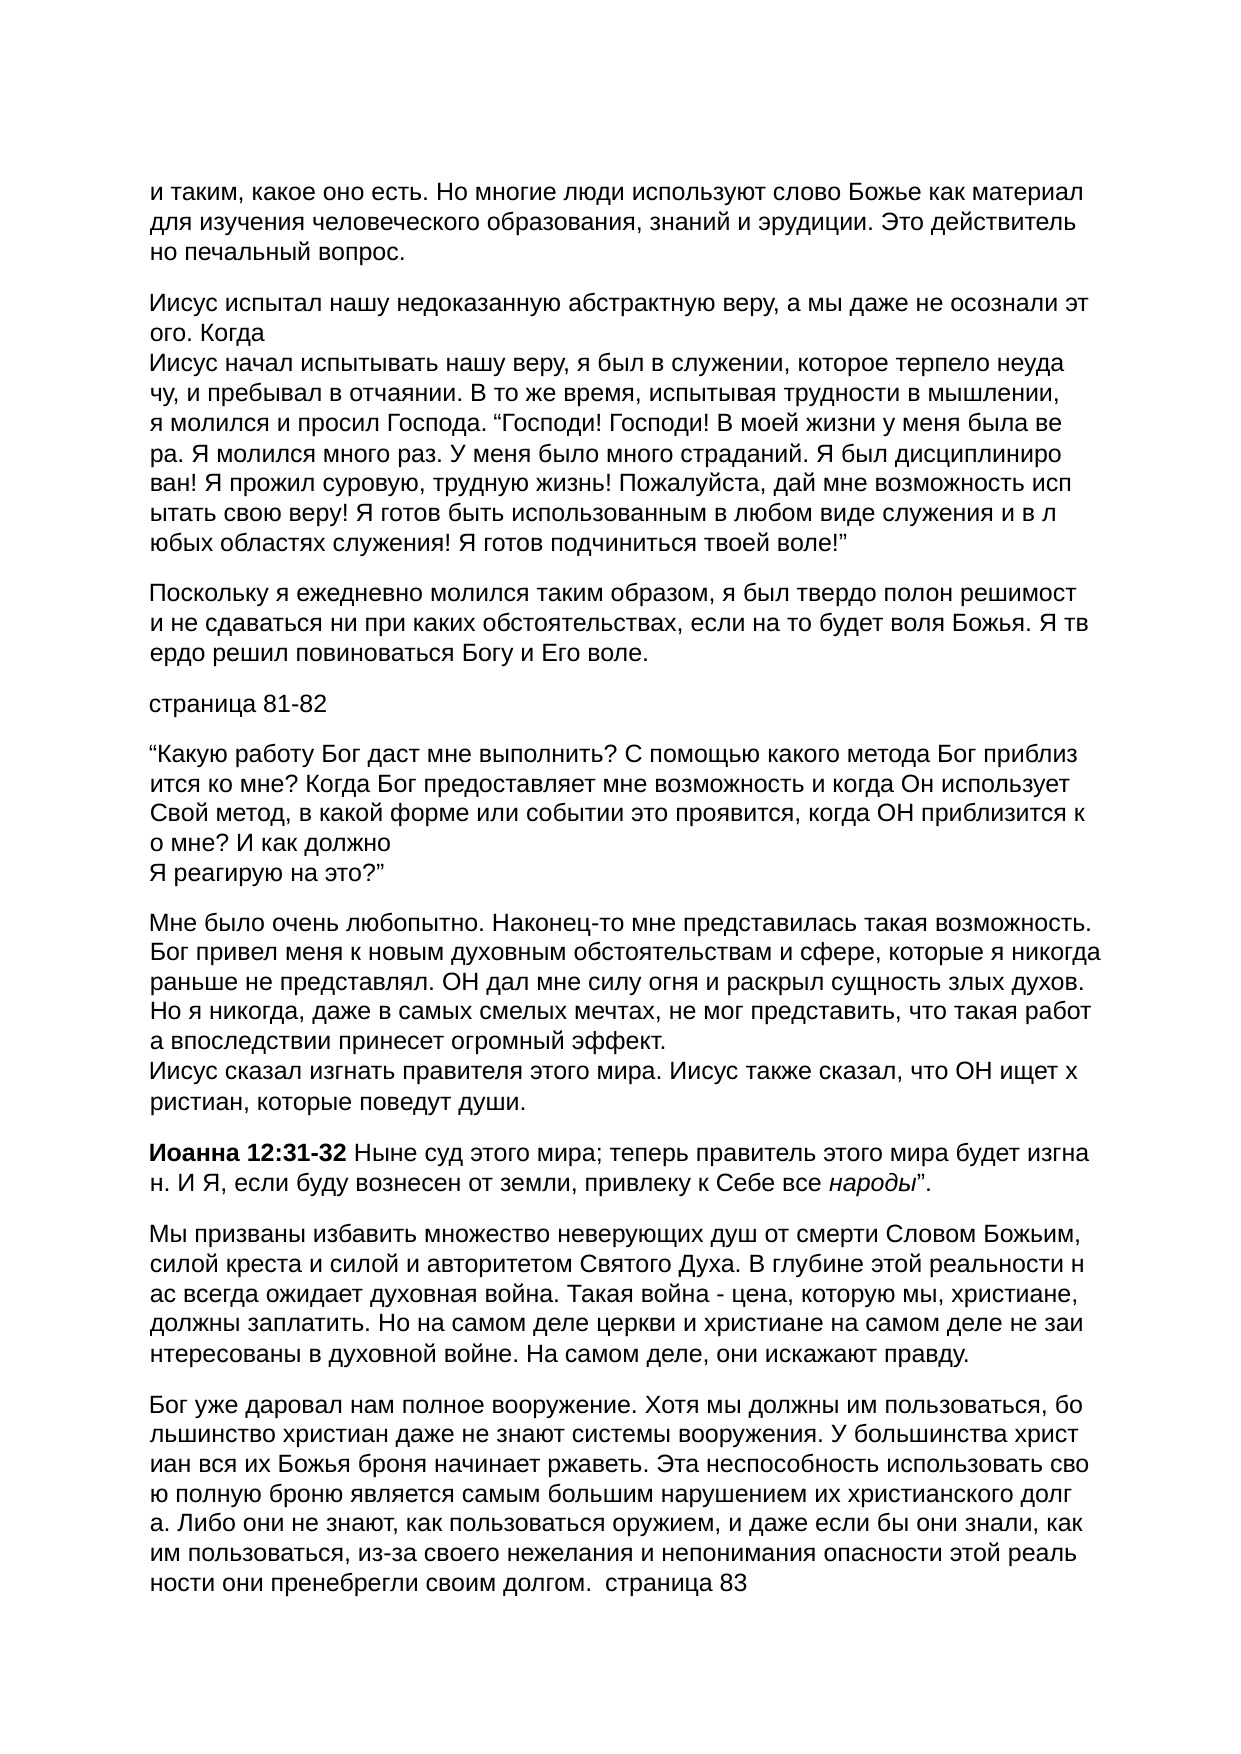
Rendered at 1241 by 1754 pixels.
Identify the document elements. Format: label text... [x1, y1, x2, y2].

text Бог уже даровал нам полное вооружение. Хотя мы должны им пользоваться, большинство христиан даже не знают системы вооружения. У большинства христиан вся их Божья броня начинает ржаветь. Эта неспособность использовать свою полную броню является самым большим нарушением их христианского долга. Либо они не знают, как пользоваться оружием, и даже если бы они знали, как им пользоваться, из-за своего нежелания и непонимания опасности этой реальности они пренебрегли своим долгом. страница 83 [148, 1390, 1090, 1598]
text Мне было очень любопытно. Наконец-то мне представилась такая возможность. Бог привел меня к новым духовным обстоятельствам и сфере, которые я никогда раньше не представлял. ОН дал мне силу огня и раскрыл сущность злых духов. Но я никогда, даже в самых смелых мечтах, не мог представить, что такая работа впоследствии принесет огромный эффект. [148, 908, 1101, 1055]
text страница 81-82 [148, 689, 1090, 718]
text Иисус начал испытывать нашу веру, я был в служении, которое терпело неудачу, и пребывал в отчаянии. В то же время, испытывая трудности в мышлении, я молился и просил Господа. “Господи! Господи! В моей жизни у меня была вера. Я молился много раз. У меня было много страданий. Я был дисциплинирован! Я прожил суровую, трудную жизнь! Пожалуйста, дай мне возможность испытать свою веру! Я готов быть использованным в любом виде служения и в любых областях служения! Я готов подчиниться твоей воле!” [148, 348, 1075, 558]
text Иисус сказал изгнать правителя этого мира. Иисус также сказал, что ОН ищет христиан, которые поведут души. [148, 1056, 1090, 1116]
text Мы призваны избавить множество неверующих душ от смерти Словом Божьим, силой креста и силой и авторитетом Святого Духа. В глубине этой реальности нас всегда ожидает духовная война. Такая война - цена, которую мы, христиане, должны заплатить. Но на самом деле церкви и христиане на самом деле не заинтересованы в духовной войне. На самом деле, они искажают правду. [148, 1219, 1090, 1368]
text “Какую работу Бог даст мне выполнить? С помощью какого метода Бог приблизится ко мне? Когда Бог предоставляет мне возможность и когда Он использует Свой метод, в какой форме или событии это проявится, когда ОН приблизится ко мне? И как должно [148, 739, 1090, 857]
text Поскольку я ежедневно молился таким образом, я был твердо полон решимости не сдаваться ни при каких обстоятельствах, если на то будет воля Божья. Я твердо решил повиноваться Богу и Его воле. [148, 578, 1090, 668]
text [148, 177, 1090, 267]
text Я реагирую на это?” [148, 858, 1090, 887]
text Иисус испытал нашу недоказанную абстрактную веру, а мы даже не осознали этого. Когда [148, 288, 1090, 347]
text Иоанна 12:31-32 Ныне суд этого мира; теперь правитель этого мира будет изгнан. И Я, если буду вознесен от земли, привлеку к Себе все народы”. [148, 1137, 1090, 1198]
